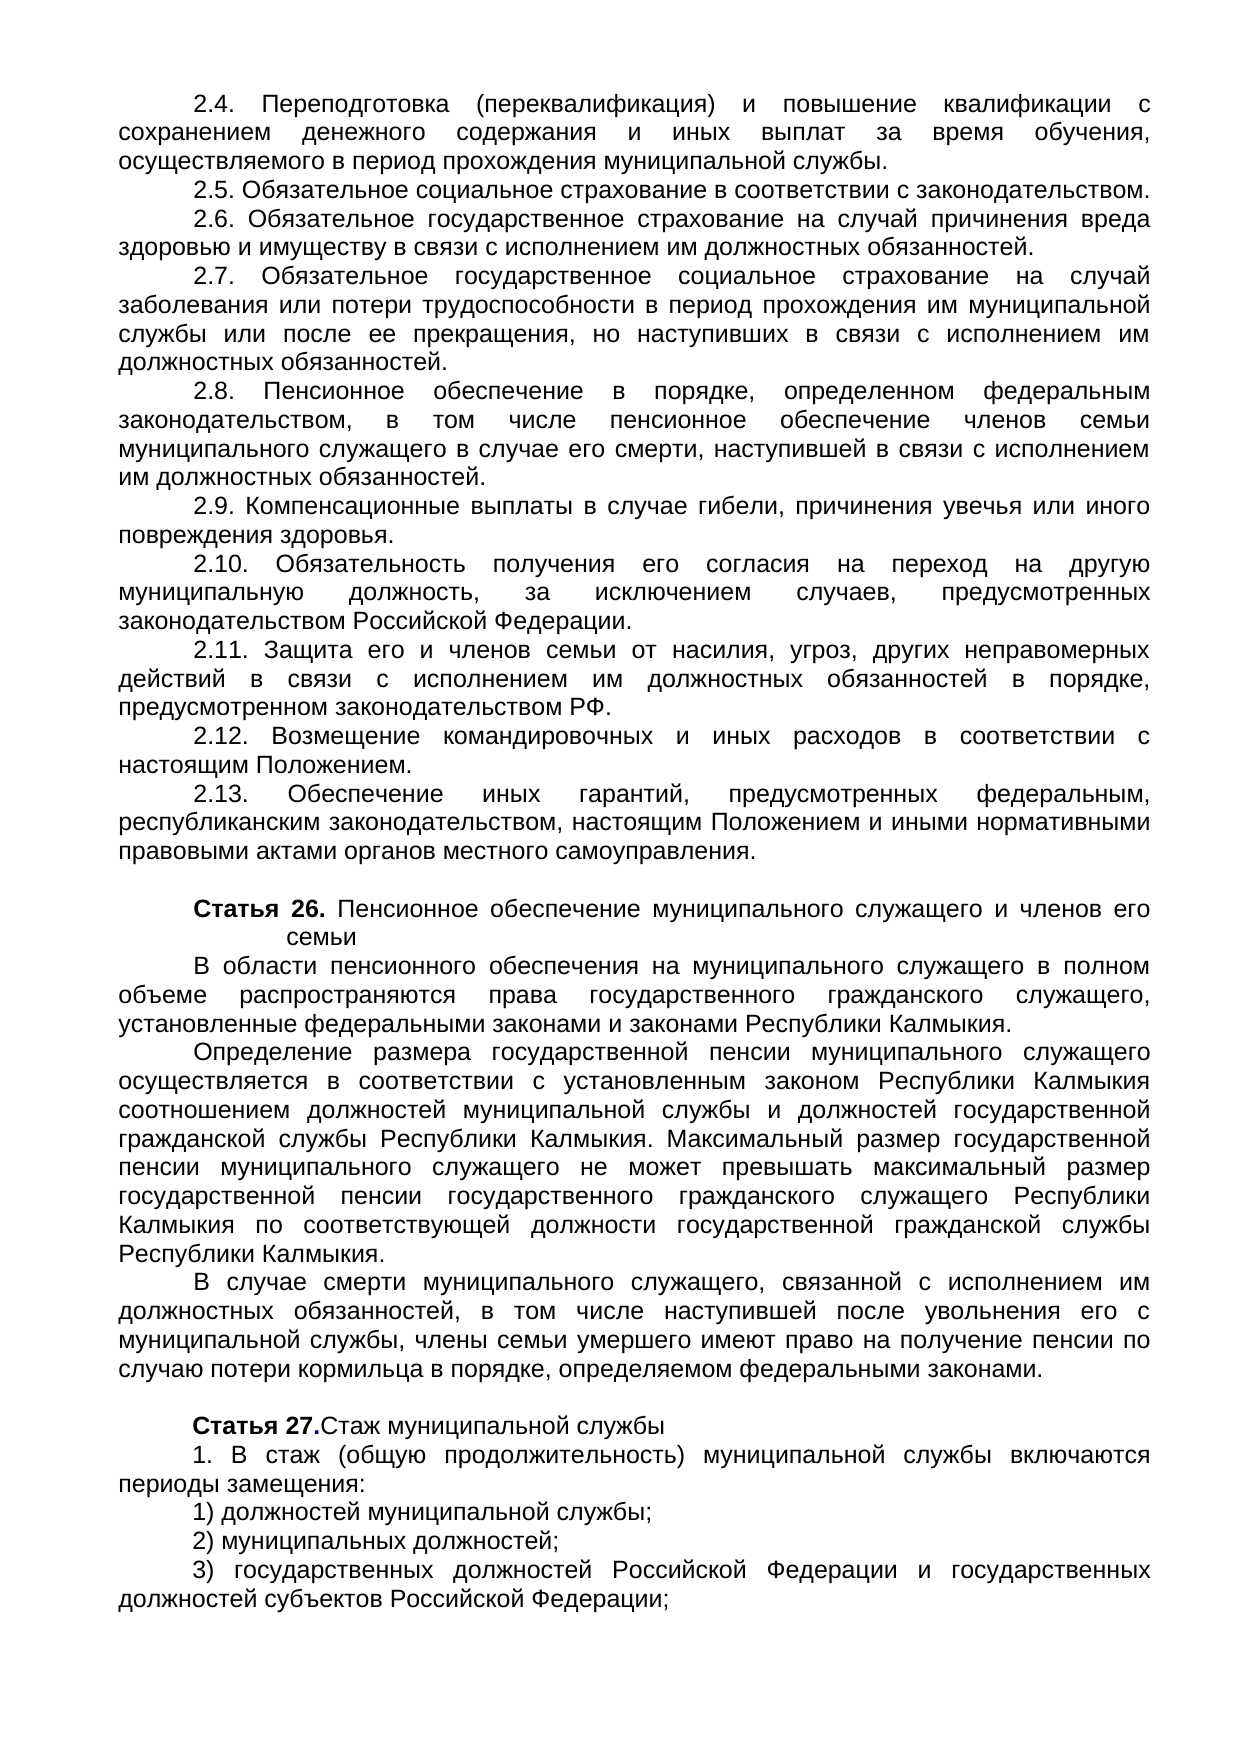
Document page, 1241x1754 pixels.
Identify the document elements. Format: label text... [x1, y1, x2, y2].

text Статья 27.Стаж муниципальной службы [118, 1411, 1152, 1440]
text 2.10. Обязательность получения его согласия на переход на другую муниципальную должность, за исключением случаев, предусмотренных законодательством Российской Федерации. [118, 549, 1152, 635]
text 2.6. Обязательное государственное страхование на случай причинения вреда здоровью и имуществу в связи с исполнением им должностных обязанностей. [118, 204, 1152, 261]
text 2.12. Возмещение командировочных и иных расходов в соответствии с настоящим Положением. [118, 721, 1152, 779]
text В области пенсионного обеспечения на муниципального служащего в полном объеме распространяются права государственного гражданского служащего, установленные федеральными законами и законами Республики Калмыкия. [118, 951, 1152, 1037]
text 2.4. Переподготовка (переквалификация) и повышение квалификации с сохранением денежного содержания и иных выплат за время обучения, осуществляемого в период прохождения муниципальной службы. [118, 89, 1152, 175]
text 1. В стаж (общую продолжительность) муниципальной службы включаются периоды замещения: [118, 1440, 1152, 1497]
text 2.9. Компенсационные выплаты в случае гибели, причинения увечья или иного повреждения здоровья. [118, 491, 1152, 549]
text 2) муниципальных должностей; [118, 1526, 1152, 1555]
text 1) должностей муниципальной службы; [118, 1497, 1152, 1526]
text Статья 26. Пенсионное обеспечение муниципального служащего и членов его семьи [193, 894, 1152, 951]
text 2.5. Обязательное социальное страхование в соответствии с законодательством. [118, 175, 1152, 204]
text 2.13. Обеспечение иных гарантий, предусмотренных федеральным, республиканским законодательством, настоящим Положением и иными нормативными правовыми актами органов местного самоуправления. [118, 779, 1152, 865]
text 2.7. Обязательное государственное социальное страхование на случай заболевания или потери трудоспособности в период прохождения им муниципальной службы или после ее прекращения, но наступивших в связи с исполнением им должностных обязанностей. [118, 261, 1152, 376]
text 3) государственных должностей Российской Федерации и государственных должностей субъектов Российской Федерации; [118, 1555, 1152, 1612]
text В случае смерти муниципального служащего, связанной с исполнением им должностных обязанностей, в том числе наступившей после увольнения его с муниципальной службы, члены семьи умершего имеют право на получение пенсии по случаю потери кормильца в порядке, определяемом федеральными законами. [118, 1267, 1152, 1382]
text 2.8. Пенсионное обеспечение в порядке, определенном федеральным законодательством, в том числе пенсионное обеспечение членов семьи муниципального служащего в случае его смерти, наступившей в связи с исполнением им должностных обязанностей. [118, 376, 1152, 491]
text Определение размера государственной пенсии муниципального служащего осуществляется в соответствии с установленным законом Республики Калмыкия соотношением должностей муниципальной службы и должностей государственной гражданской службы Республики Калмыкия. Максимальный размер государственной пенсии муниципального служащего не может превышать максимальный размер государственной пенсии государственного гражданского служащего Республики Калмыкия по соответствующей должности государственной гражданской службы Республики Калмыкия. [118, 1037, 1152, 1267]
text 2.11. Защита его и членов семьи от насилия, угроз, других неправомерных действий в связи с исполнением им должностных обязанностей в порядке, предусмотренном законодательством РФ. [118, 635, 1152, 721]
